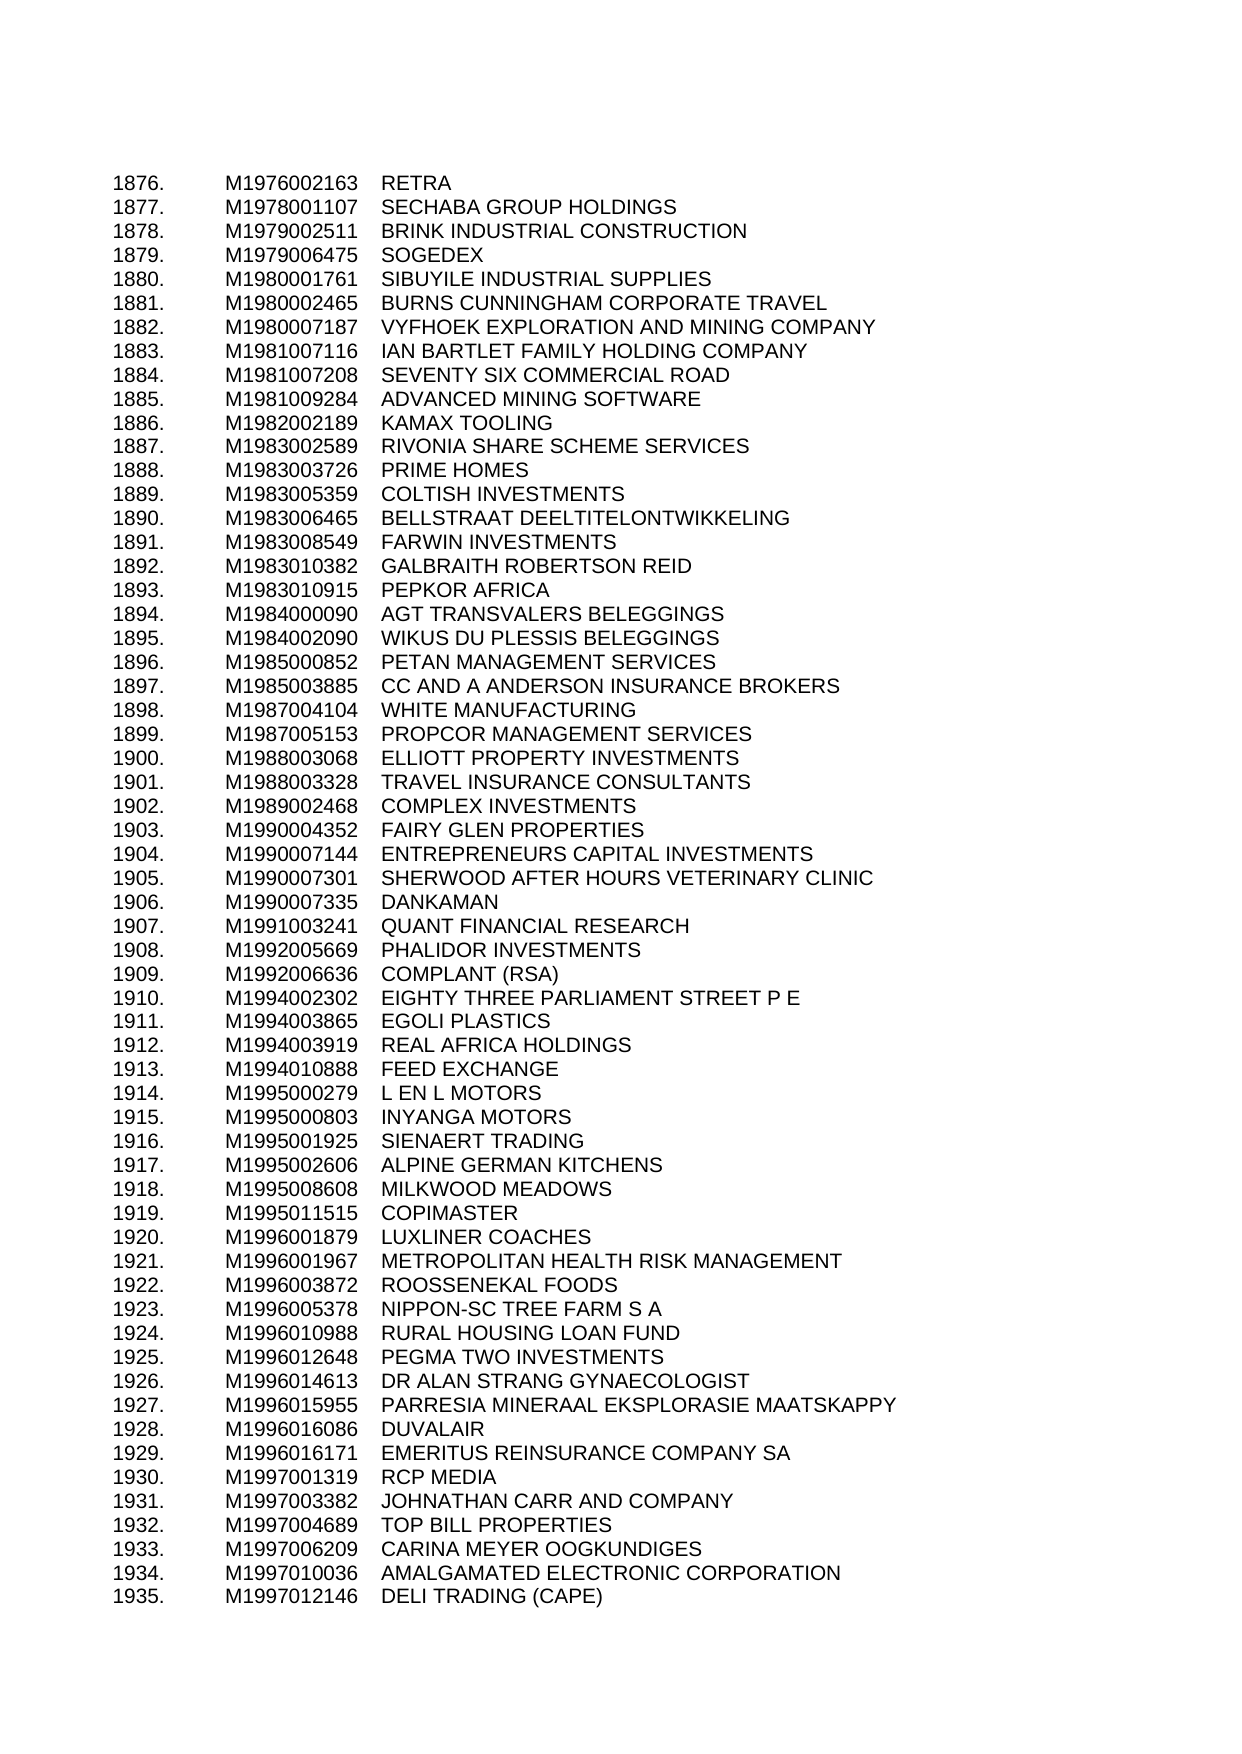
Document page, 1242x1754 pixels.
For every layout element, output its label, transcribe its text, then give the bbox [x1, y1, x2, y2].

list M1989002468 COMPLEX INVESTMENTS [112, 794, 1137, 818]
list M1996016086 DUVALAIR [112, 1417, 1137, 1441]
list M1996010988 RURAL HOUSING LOAN FUND [112, 1321, 1137, 1345]
list M1997006209 CARINA MEYER OOGKUNDIGES [112, 1536, 1137, 1560]
list M1997003382 JOHNATHAN CARR AND COMPANY [112, 1488, 1137, 1512]
list M1994002302 EIGHTY THREE PARLIAMENT STREET P E [112, 985, 1137, 1009]
list M1996012648 PEGMA TWO INVESTMENTS [112, 1345, 1137, 1369]
list M1990004352 FAIRY GLEN PROPERTIES [112, 818, 1137, 842]
list M1984002090 WIKUS DU PLESSIS BELEGGINGS [112, 626, 1137, 650]
list M1996001967 METROPOLITAN HEALTH RISK MANAGEMENT [112, 1249, 1137, 1273]
list M1995000803 INYANGA MOTORS [112, 1105, 1137, 1129]
list M1983002589 RIVONIA SHARE SCHEME SERVICES [112, 434, 1137, 458]
list M1996014613 DR ALAN STRANG GYNAECOLOGIST [112, 1369, 1137, 1393]
list M1983003726 PRIME HOMES [112, 458, 1137, 482]
list M1979002511 BRINK INDUSTRIAL CONSTRUCTION [112, 219, 1137, 243]
list M1992006636 COMPLANT (RSA) [112, 961, 1137, 985]
list M1992005669 PHALIDOR INVESTMENTS [112, 937, 1137, 961]
list M1995008608 MILKWOOD MEADOWS [112, 1177, 1137, 1201]
list M1981007208 SEVENTY SIX COMMERCIAL ROAD [112, 362, 1137, 386]
list M1988003068 ELLIOTT PROPERTY INVESTMENTS [112, 746, 1137, 770]
list M1983005359 COLTISH INVESTMENTS [112, 482, 1137, 506]
list M1987004104 WHITE MANUFACTURING [112, 698, 1137, 722]
list M1982002189 KAMAX TOOLING [112, 410, 1137, 434]
list M1994010888 FEED EXCHANGE [112, 1057, 1137, 1081]
list M1978001107 SECHABA GROUP HOLDINGS [112, 195, 1137, 219]
list M1995002606 ALPINE GERMAN KITCHENS [112, 1153, 1137, 1177]
list M1976002163 RETRA [112, 171, 1137, 195]
list M1983006465 BELLSTRAAT DEELTITELONTWIKKELING [112, 506, 1137, 530]
list M1996005378 NIPPON-SC TREE FARM S A [112, 1297, 1137, 1321]
list M1983010915 PEPKOR AFRICA [112, 578, 1137, 602]
list M1980002465 BURNS CUNNINGHAM CORPORATE TRAVEL [112, 291, 1137, 314]
list M1981009284 ADVANCED MINING SOFTWARE [112, 386, 1137, 410]
list M1995011515 COPIMASTER [112, 1201, 1137, 1225]
list M1985003885 CC AND A ANDERSON INSURANCE BROKERS [112, 674, 1137, 698]
list M1990007335 DANKAMAN [112, 889, 1137, 913]
list M1994003919 REAL AFRICA HOLDINGS [112, 1033, 1137, 1057]
list M1981007116 IAN BARTLET FAMILY HOLDING COMPANY [112, 338, 1137, 362]
list M1988003328 TRAVEL INSURANCE CONSULTANTS [112, 770, 1137, 794]
list M1994003865 EGOLI PLASTICS [112, 1009, 1137, 1033]
list M1996003872 ROOSSENEKAL FOODS [112, 1273, 1137, 1297]
list M1985000852 PETAN MANAGEMENT SERVICES [112, 650, 1137, 674]
list M1996015955 PARRESIA MINERAAL EKSPLORASIE MAATSKAPPY [112, 1393, 1137, 1417]
list M1987005153 PROPCOR MANAGEMENT SERVICES [112, 722, 1137, 746]
list M1979006475 SOGEDEX [112, 243, 1137, 267]
list M1983008549 FARWIN INVESTMENTS [112, 530, 1137, 554]
list M1996001879 LUXLINER COACHES [112, 1225, 1137, 1249]
list M1995001925 SIENAERT TRADING [112, 1129, 1137, 1153]
list M1980007187 VYFHOEK EXPLORATION AND MINING COMPANY [112, 314, 1137, 338]
list M1995000279 L EN L MOTORS [112, 1081, 1137, 1105]
list M1997001319 RCP MEDIA [112, 1464, 1137, 1488]
list M1984000090 AGT TRANSVALERS BELEGGINGS [112, 602, 1137, 626]
list M1997004689 TOP BILL PROPERTIES [112, 1512, 1137, 1536]
list M1990007301 SHERWOOD AFTER HOURS VETERINARY CLINIC [112, 866, 1137, 889]
list M1996016171 EMERITUS REINSURANCE COMPANY SA [112, 1441, 1137, 1464]
list M1997012146 DELI TRADING (CAPE) [112, 1584, 1137, 1608]
list M1997010036 AMALGAMATED ELECTRONIC CORPORATION [112, 1560, 1137, 1584]
list M1980001761 SIBUYILE INDUSTRIAL SUPPLIES [112, 267, 1137, 291]
list M1991003241 QUANT FINANCIAL RESEARCH [112, 913, 1137, 937]
list M1983010382 GALBRAITH ROBERTSON REID [112, 554, 1137, 578]
list M1990007144 ENTREPRENEURS CAPITAL INVESTMENTS [112, 842, 1137, 866]
